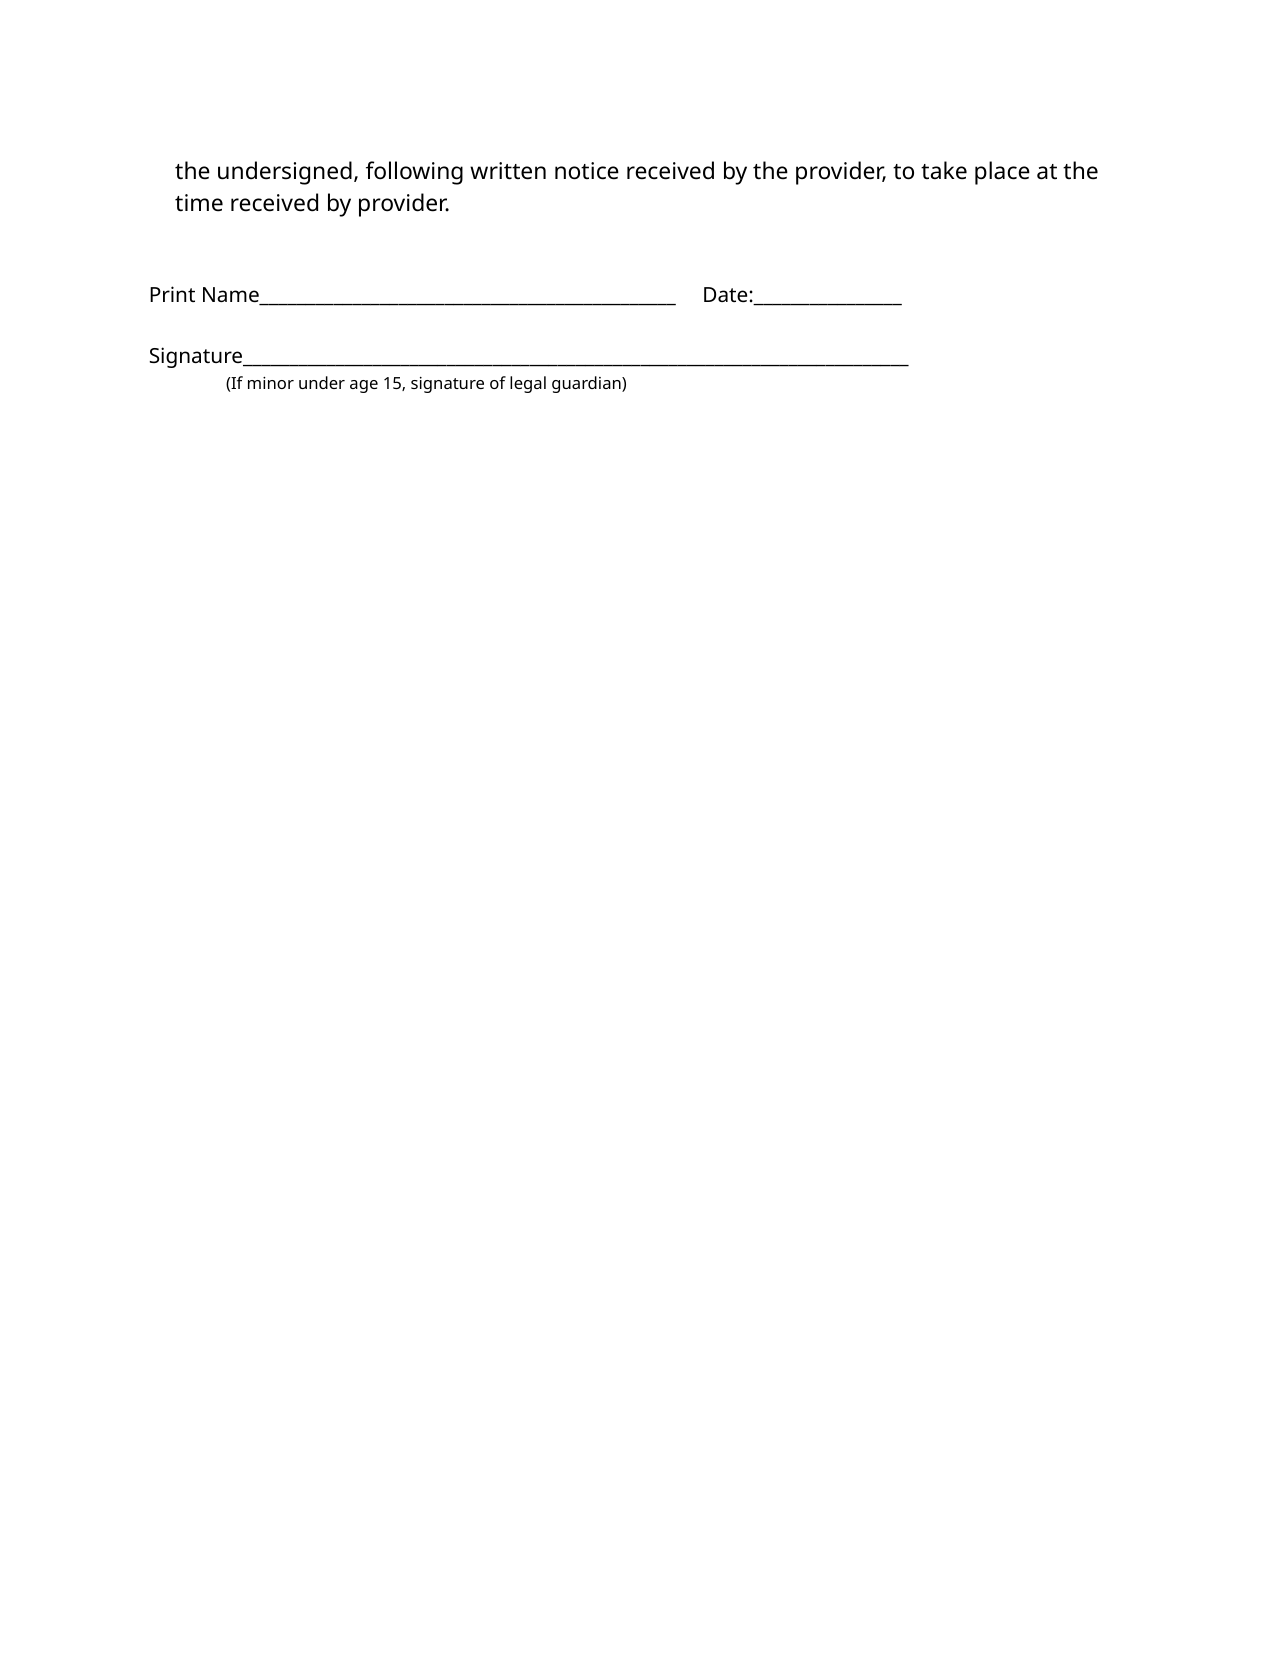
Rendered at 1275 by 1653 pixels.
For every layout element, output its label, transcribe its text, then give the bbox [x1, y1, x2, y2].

text (If minor under age 15, signature of legal guardian) [150, 372, 1168, 395]
text Print Name_____________________________________________ Date:________________ [148, 281, 1168, 309]
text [148, 154, 1141, 218]
text Signature________________________________________________________________________ [148, 341, 1168, 370]
